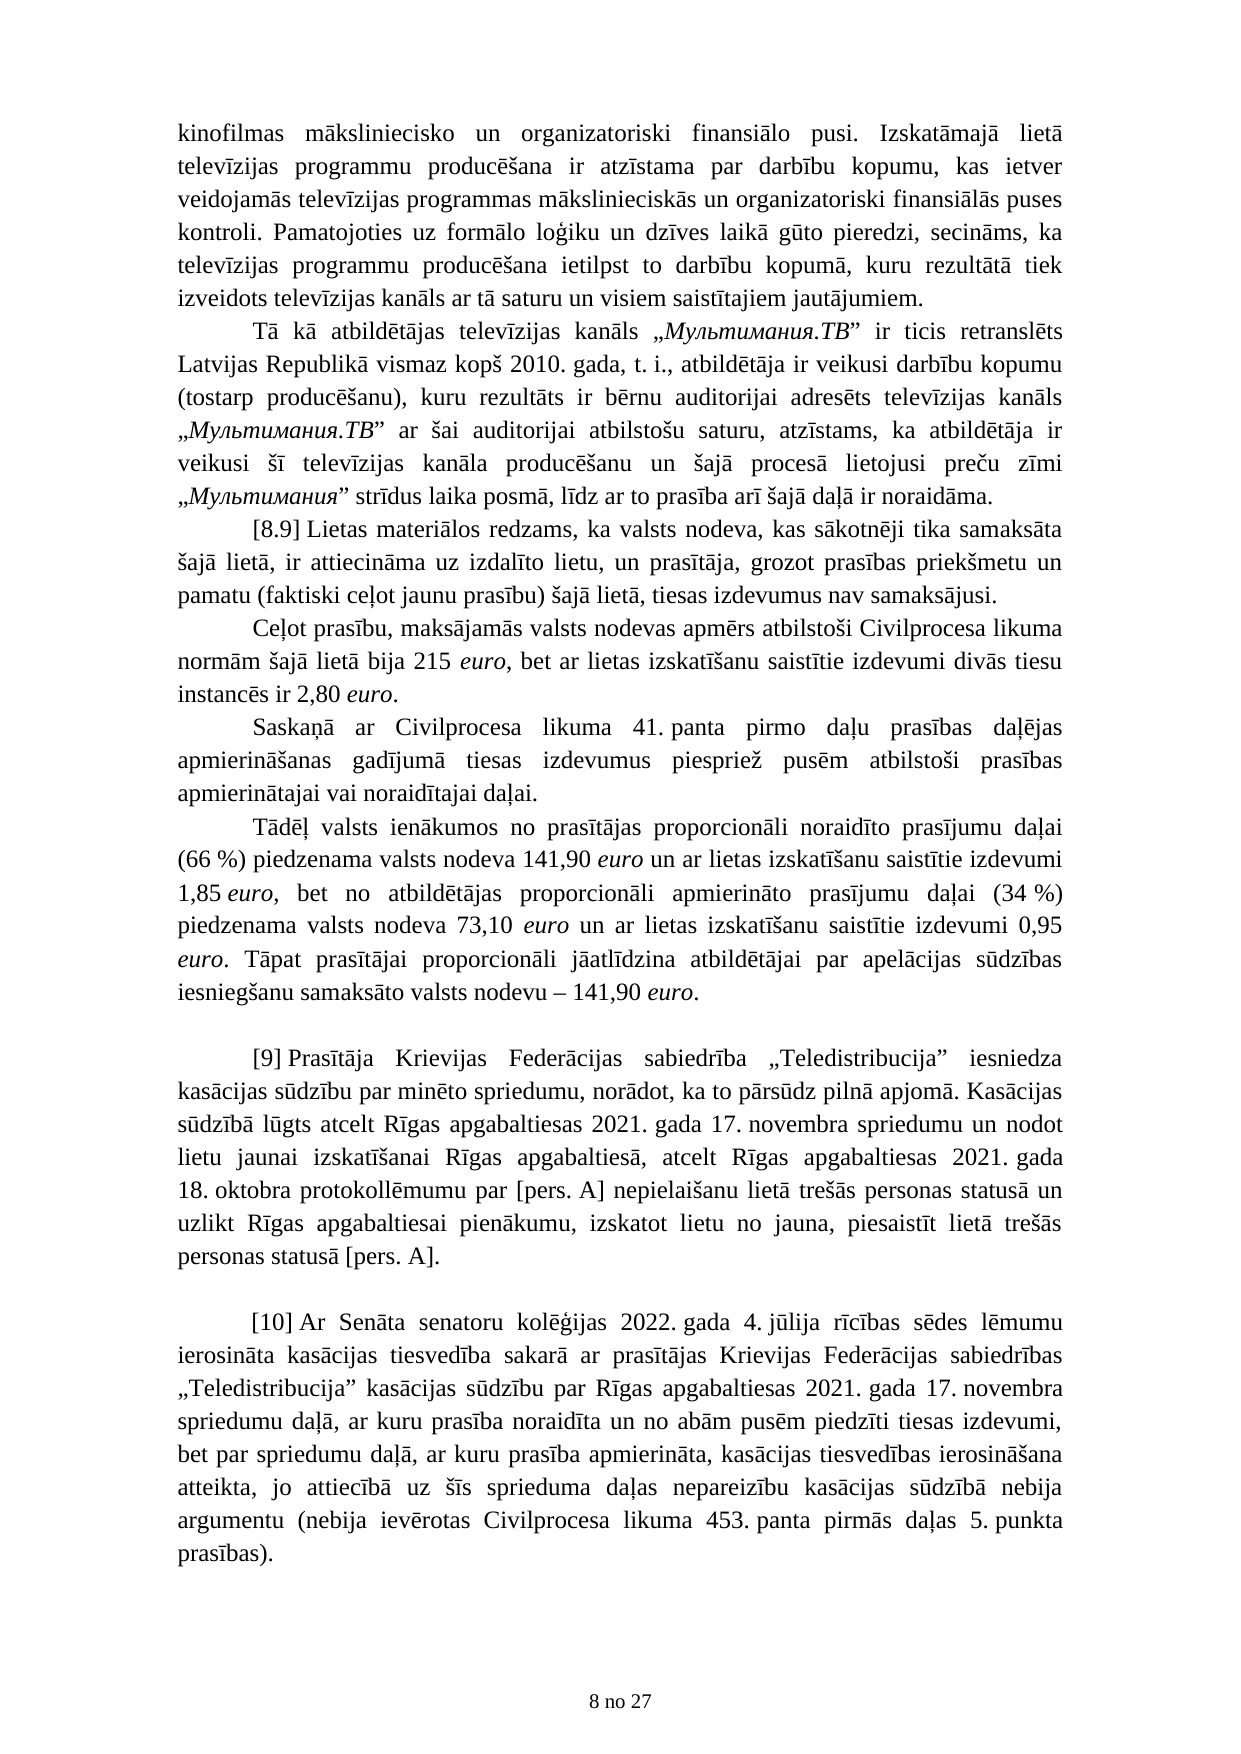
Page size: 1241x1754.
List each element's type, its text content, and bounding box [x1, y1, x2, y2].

text Tā kā atbildētājas televīzijas kanāls „Мультимания.TB” ir ticis retranslēts Latvijas Republikā vismaz kopš 2010. gada, t. i., atbildētāja ir veikusi darbību kopumu (tostarp producēšanu), kuru rezultāts ir bērnu auditorijai adresēts televīzijas kanāls „Мультимания.TB” ar šai auditorijai atbilstošu saturu, atzīstams, ka atbildētāja ir veikusi šī televīzijas kanāla producēšanu un šajā procesā lietojusi preču zīmi „Мультимания” strīdus laika posmā, līdz ar to prasība arī šajā daļā ir noraidāma. [177, 316, 1063, 510]
text Ceļot prasību, maksājamās valsts nodevas apmērs atbilstoši Civilprocesa likuma normām šajā lietā bija 215 euro, bet ar lietas izskatīšanu saistītie izdevumi divās tiesu instancēs ir 2,80 euro. [177, 613, 1063, 708]
text Tādēļ valsts ienākumos no prasītājas proporcionāli noraidīto prasījumu daļai (66 %) piedzenama valsts nodeva 141,90 euro un ar lietas izskatīšanu saistītie izdevumi 1,85 euro, bet no atbildētājas proporcionāli apmierināto prasījumu daļai (34 %) piedzenama valsts nodeva 73,10 euro un ar lietas izskatīšanu saistītie izdevumi 0,95 euro. Tāpat prasītājai proporcionāli jāatlīdzina atbildētājai par apelācijas sūdzības iesniegšanu samaksāto valsts nodevu – 141,90 euro. [177, 812, 1063, 1005]
text [10] Ar Senāta senatoru kolēģijas 2022. gada 4. jūlija rīcības sēdes lēmumu ierosināta kasācijas tiesvedība sakarā ar prasītājas Krievijas Federācijas sabiedrības „Teledistribucija” kasācijas sūdzību par Rīgas apgabaltiesas 2021. gada 17. novembra spriedumu daļā, ar kuru prasība noraidīta un no abām pusēm piedzīti tiesas izdevumi, bet par spriedumu daļā, ar kuru prasība apmierināta, kasācijas tiesvedības ierosināšana atteikta, jo attiecībā uz šīs sprieduma daļas nepareizību kasācijas sūdzībā nebija argumentu (nebija ievērotas Civilprocesa likuma 453. panta pirmās daļas 5. punkta prasības). [177, 1307, 1063, 1567]
text [9] Prasītāja Krievijas Federācijas sabiedrība „Teledistribucija” iesniedza kasācijas sūdzību par minēto spriedumu, norādot, ka to pārsūdz pilnā apjomā. Kasācijas sūdzībā lūgts atcelt Rīgas apgabaltiesas 2021. gada 17. novembra spriedumu un nodot lietu jaunai izskatīšanai Rīgas apgabaltiesā, atcelt Rīgas apgabaltiesas 2021. gada 18. oktobra protokollēmumu par [pers. A] nepielaišanu lietā trešās personas statusā un uzlikt Rīgas apgabaltiesai pienākumu, izskatot lietu no jauna, piesaistīt lietā trešās personas statusā [pers. A]. [177, 1043, 1063, 1269]
text Saskaņā ar Civilprocesa likuma 41. panta pirmo daļu prasības daļējas apmierināšanas gadījumā tiesas izdevumus piespriež pusēm atbilstoši prasības apmierinātajai vai noraidītajai daļai. [177, 712, 1063, 807]
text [177, 118, 1063, 312]
text [8.9] Lietas materiālos redzams, ka valsts nodeva, kas sākotnēji tika samaksāta šajā lietā, ir attiecināma uz izdalīto lietu, un prasītāja, grozot prasības priekšmetu un pamatu (faktiski ceļot jaunu prasību) šajā lietā, tiesas izdevumus nav samaksājusi. [177, 514, 1063, 609]
